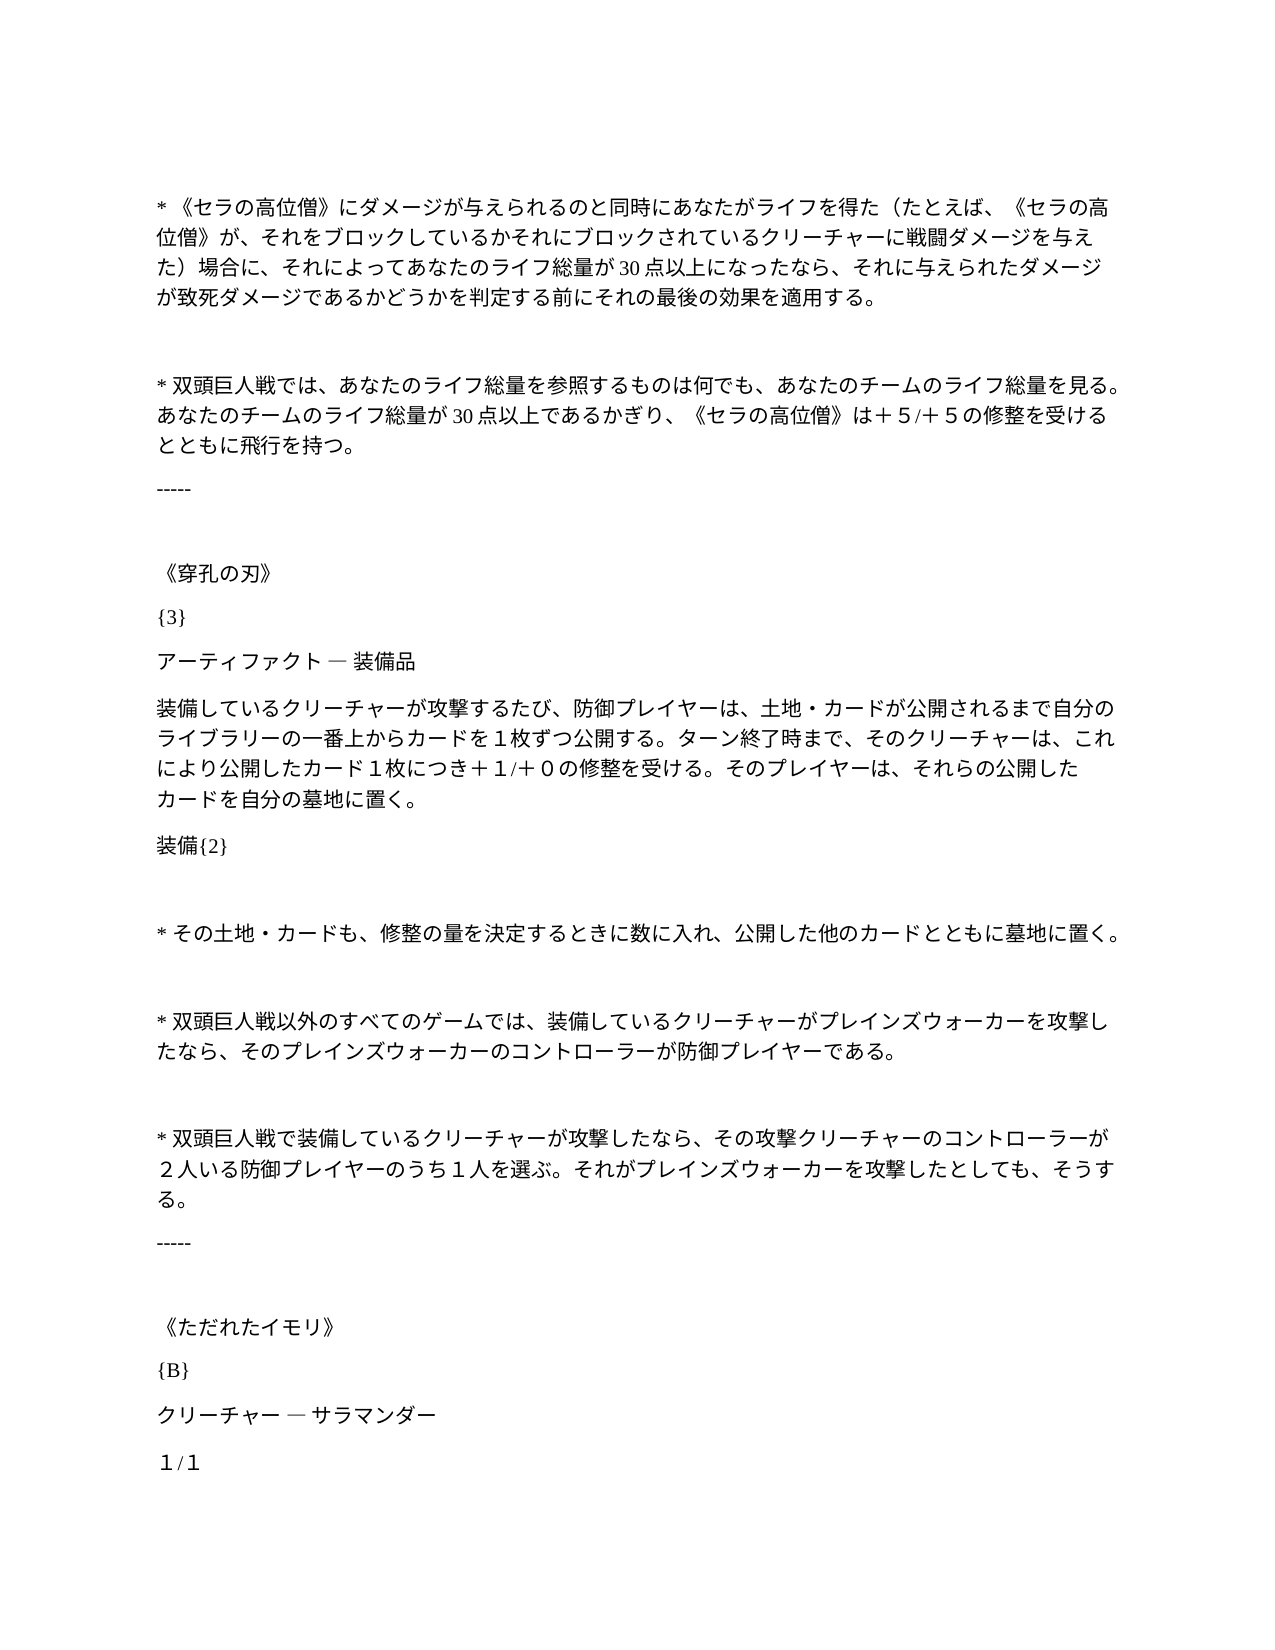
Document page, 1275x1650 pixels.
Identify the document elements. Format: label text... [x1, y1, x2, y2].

text クリーチャー ― サラマンダー [156, 1399, 1118, 1429]
text ----- [156, 476, 1118, 500]
text {B} [156, 1358, 1118, 1382]
text ----- [156, 1230, 1118, 1254]
text 装備{2} [156, 830, 1118, 860]
text * 双頭巨人戦では、あなたのライフ総量を参照するものは何でも、あなたのチームのライフ総量を見る。あなたのチームのライフ総量が30点以上であるかぎり、《セラの高位僧》は＋５/＋５の修整を受けるとともに飛行を持つ。 [156, 369, 1118, 459]
text 装備しているクリーチャーが攻撃するたび、防御プレイヤーは、土地・カードが公開されるまで自分のライブラリーの一番上からカードを１枚ずつ公開する。ターン終了時まで、そのクリーチャーは、これにより公開したカード１枚につき＋１/＋０の修整を受ける。そのプレイヤーは、それらの公開したカードを自分の墓地に置く。 [156, 692, 1118, 813]
text * 《セラの高位僧》にダメージが与えられるのと同時にあなたがライフを得た（たとえば、《セラの高位僧》が、それをブロックしているかそれにブロックされているクリーチャーに戦闘ダメージを与えた）場合に、それによってあなたのライフ総量が30点以上になったなら、それに与えられたダメージが致死ダメージであるかどうかを判定する前にそれの最後の効果を適用する。 [156, 191, 1118, 312]
text * 双頭巨人戦で装備しているクリーチャーが攻撃したなら、その攻撃クリーチャーのコントローラーが２人いる防御プレイヤーのうち１人を選ぶ。それがプレインズウォーカーを攻撃したとしても、そうする。 [156, 1123, 1118, 1213]
text {3} [156, 604, 1118, 629]
text 《ただれたイモリ》 [156, 1311, 1118, 1342]
text * 双頭巨人戦以外のすべてのゲームでは、装備しているクリーチャーがプレインズウォーカーを攻撃したなら、そのプレインズウォーカーのコントローラーが防御プレイヤーである。 [156, 1005, 1118, 1065]
text １/１ [156, 1446, 1118, 1476]
text 《穿孔の刃》 [156, 558, 1118, 588]
text * その土地・カードも、修整の量を決定するときに数に入れ、公開した他のカードとともに墓地に置く。 [156, 917, 1118, 947]
text アーティファクト ― 装備品 [156, 645, 1118, 676]
